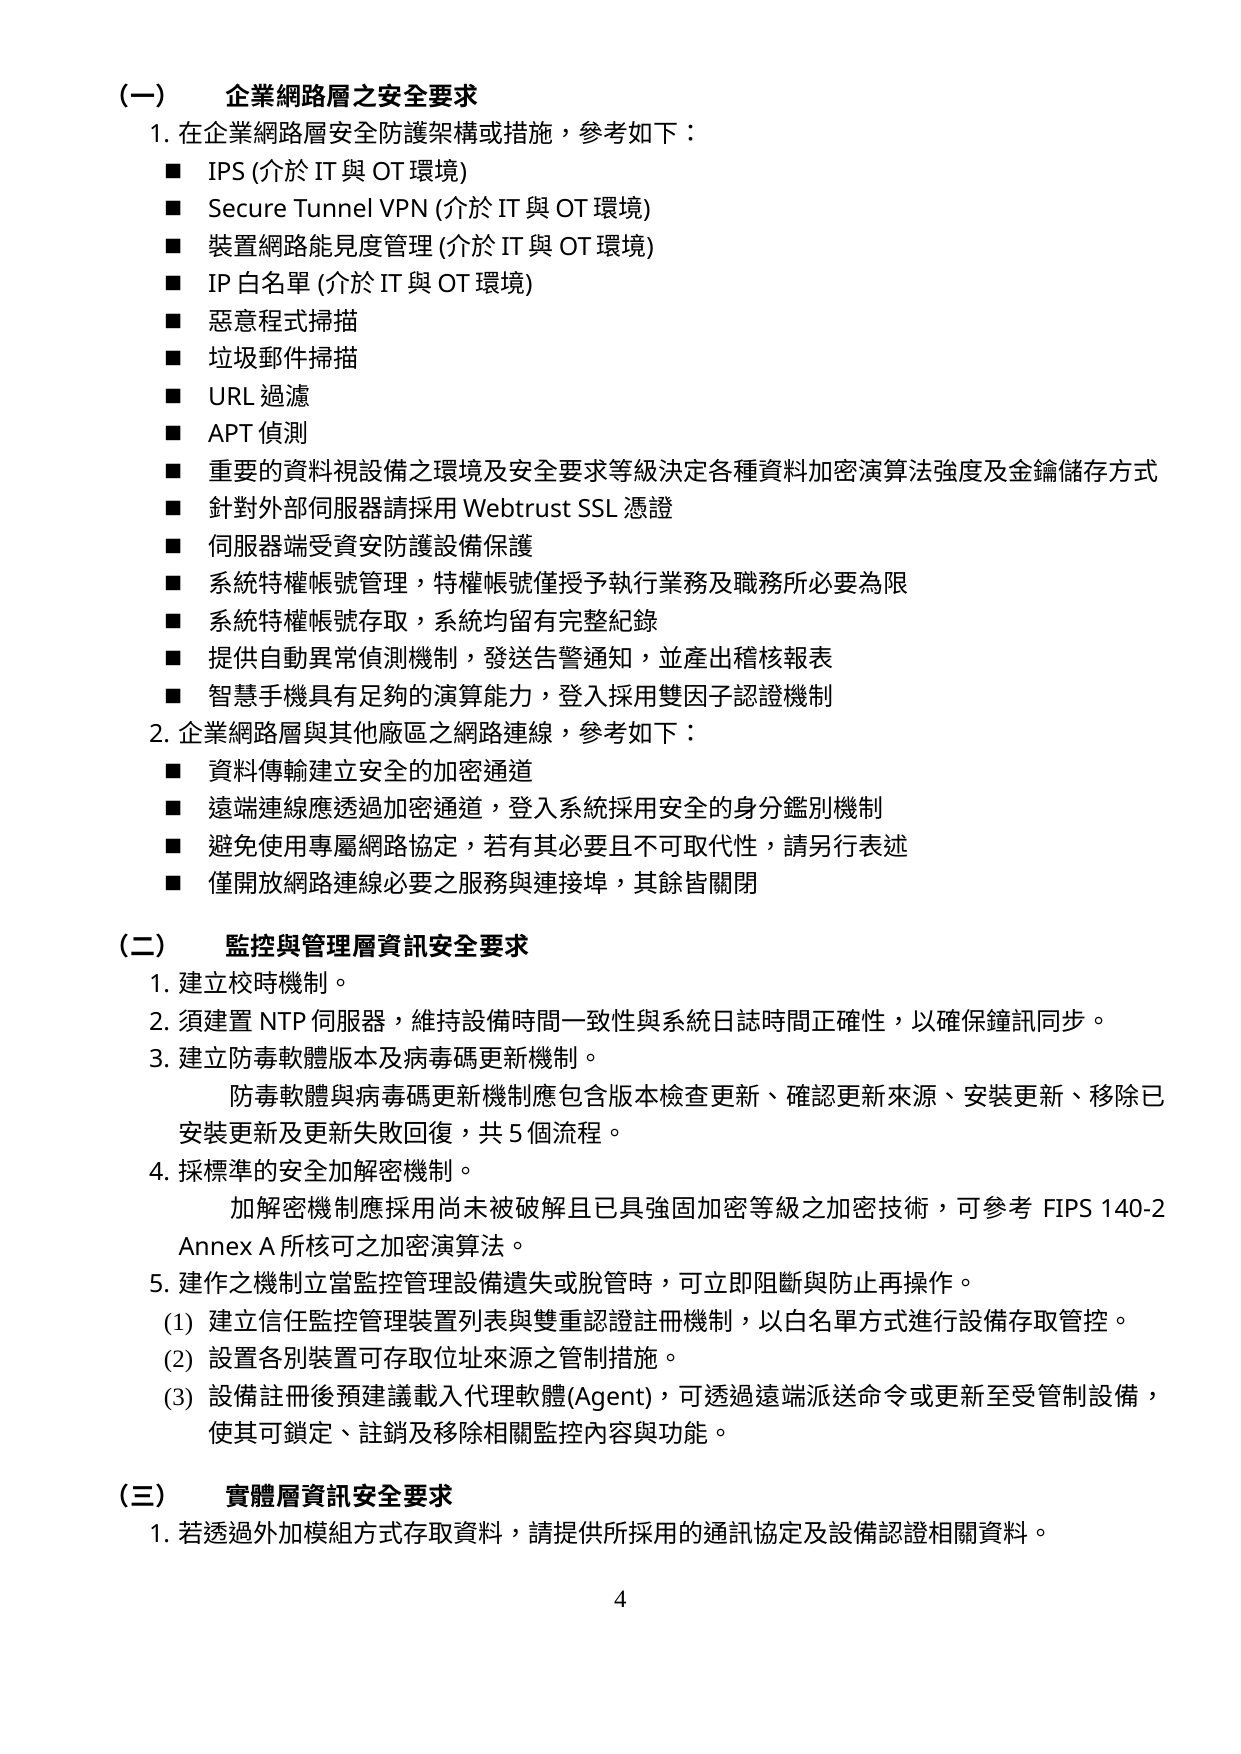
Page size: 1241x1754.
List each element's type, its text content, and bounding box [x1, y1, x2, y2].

list 建立信任監控管理裝置列表與雙重認證註冊機制，以白名單方式進行設備存取管控。 [164, 1300, 1165, 1338]
list APT偵測 [164, 413, 1165, 450]
list 若透過外加模組方式存取資料，請提供所採用的通訊協定及設備認證相關資料。 [149, 1513, 1165, 1550]
list 監控與管理層資訊安全要求 [104, 925, 1165, 963]
list 設置各別裝置可存取位址來源之管制措施。 [164, 1338, 1165, 1375]
list 針對外部伺服器請採用Webtrust SSL憑證 [164, 488, 1165, 525]
list 僅開放網路連線必要之服務與連接埠，其餘皆關閉 [164, 863, 1165, 900]
list 伺服器端受資安防護設備保護 [164, 525, 1165, 563]
list 實體層資訊安全要求 [104, 1475, 1165, 1513]
list 提供自動異常偵測機制，發送告警通知，並產出稽核報表 [164, 638, 1165, 675]
list 建作之機制立當監控管理設備遺失或脫管時，可立即阻斷與防止再操作。 [149, 1263, 1165, 1300]
list 建立校時機制。 [149, 963, 1165, 1000]
list 在企業網路層安全防護架構或措施，參考如下： [149, 113, 1165, 150]
list 系統特權帳號管理，特權帳號僅授予執行業務及職務所必要為限 [164, 563, 1165, 600]
list 須建置NTP伺服器，維持設備時間一致性與系統日誌時間正確性，以確保鐘訊同步。 [149, 1000, 1165, 1038]
list 重要的資料視設備之環境及安全要求等級決定各種資料加密演算法強度及金鑰儲存方式 [164, 450, 1165, 488]
list 企業網路層與其他廠區之網路連線，參考如下： [149, 713, 1165, 750]
list 垃圾郵件掃描 [164, 338, 1165, 375]
list 企業網路層之安全要求 [104, 75, 1165, 113]
list 建立防毒軟體版本及病毒碼更新機制。 [149, 1038, 1165, 1075]
list 設備註冊後預建議載入代理軟體(Agent)，可透過遠端派送命令或更新至受管制設備，使其可鎖定、註銷及移除相關監控內容與功能。 [164, 1375, 1165, 1450]
list 惡意程式掃描 [164, 300, 1165, 338]
list 資料傳輸建立安全的加密通道 [164, 750, 1165, 788]
list 避免使用專屬網路協定，若有其必要且不可取代性，請另行表述 [164, 825, 1165, 863]
list IP白名單 (介於IT與OT環境) [164, 263, 1165, 300]
list 系統特權帳號存取，系統均留有完整紀錄 [164, 600, 1165, 638]
list 採標準的安全加解密機制。 [149, 1150, 1165, 1188]
list 裝置網路能見度管理 (介於IT與OT環境) [164, 225, 1165, 263]
list Secure Tunnel VPN (介於IT與OT環境) [164, 188, 1165, 225]
list 遠端連線應透過加密通道，登入系統採用安全的身分鑑別機制 [164, 788, 1165, 825]
list URL過濾 [164, 375, 1165, 413]
list 智慧手機具有足夠的演算能力，登入採用雙因子認證機制 [164, 675, 1165, 713]
text 防毒軟體與病毒碼更新機制應包含版本檢查更新、確認更新來源、安裝更新、移除已安裝更新及更新失敗回復，共5個流程。 [178, 1075, 1165, 1150]
text 加解密機制應採用尚未被破解且已具強固加密等級之加密技術，可參考FIPS 140-2 Annex A所核可之加密演算法。 [178, 1188, 1165, 1263]
list IPS (介於IT與OT環境) [164, 150, 1165, 188]
